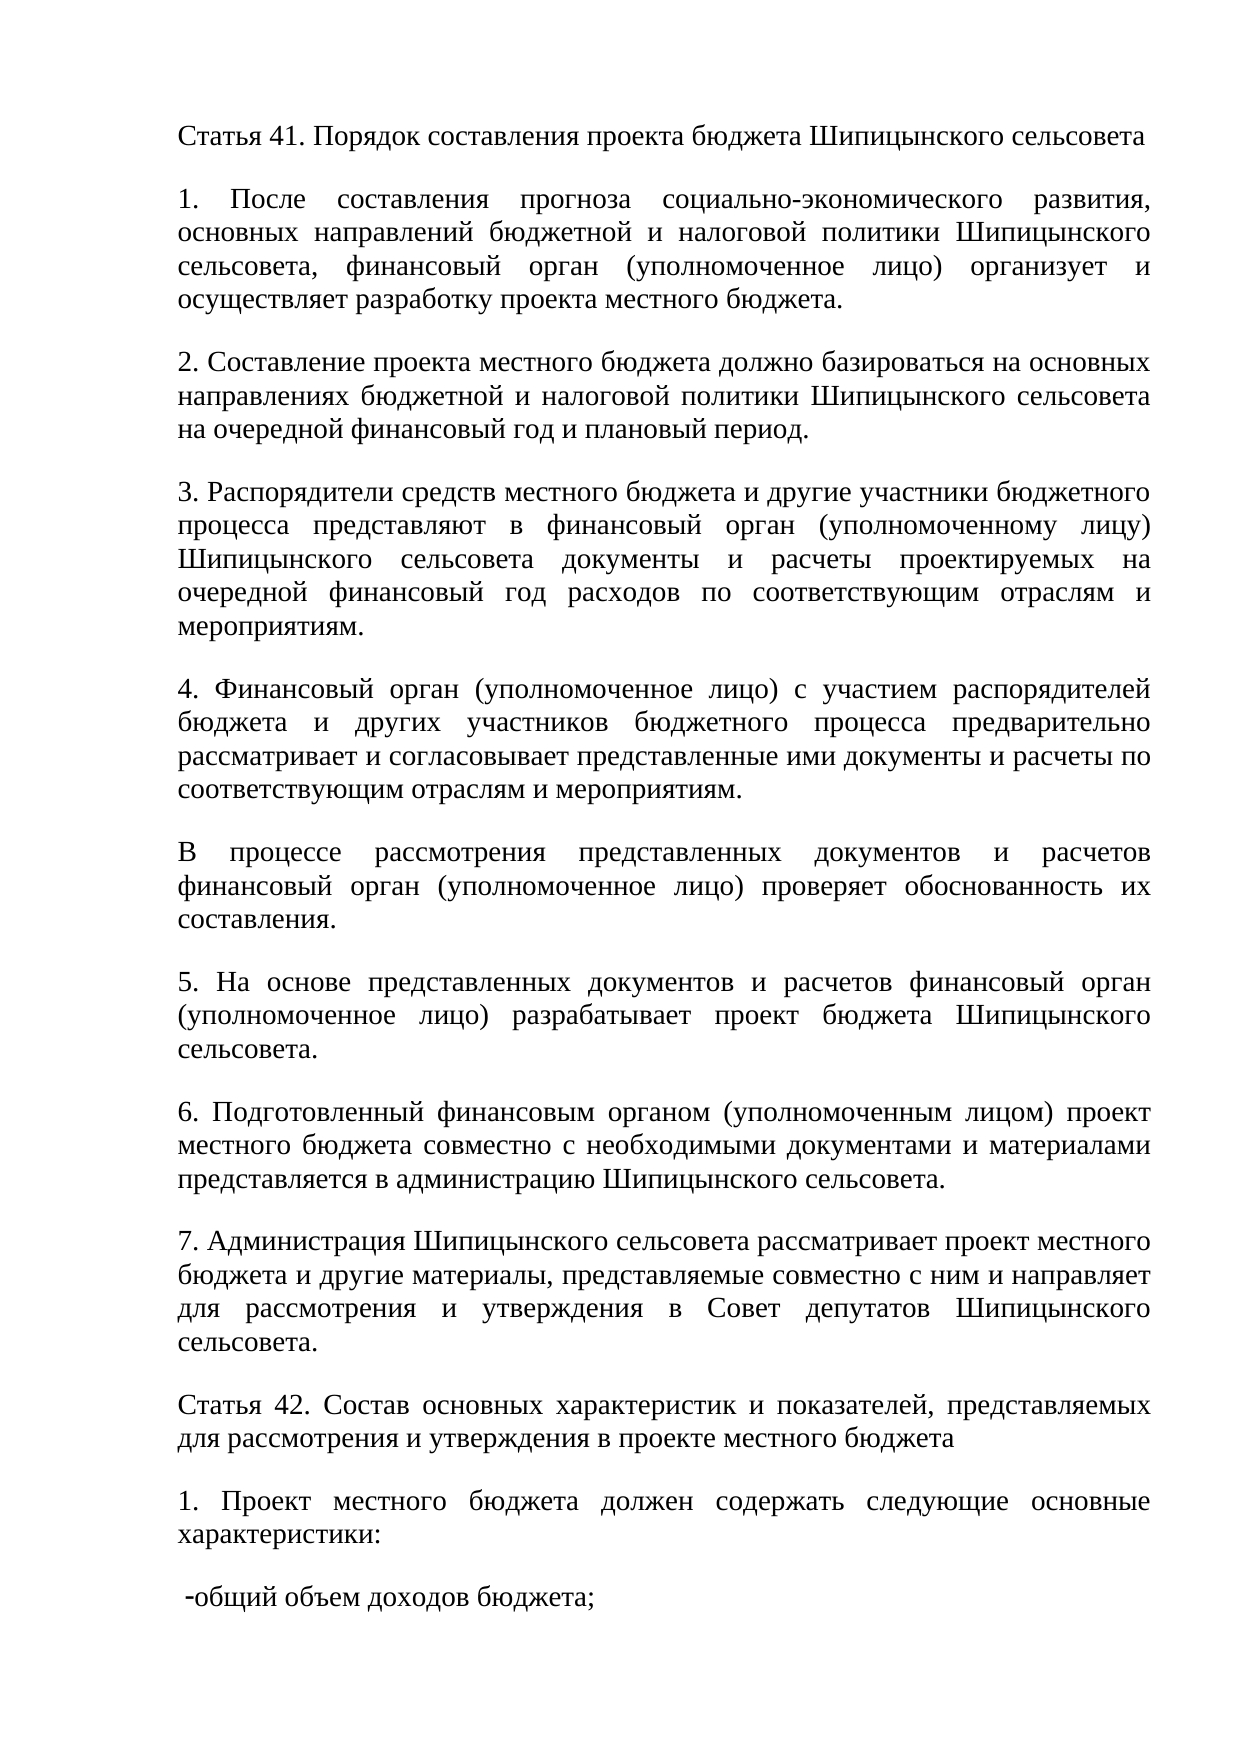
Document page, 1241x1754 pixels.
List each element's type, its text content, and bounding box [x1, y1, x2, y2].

text 3. Распорядители средств местного бюджета и другие участники бюджетного процесса представляют в финансовый орган (уполномоченному лицу) Шипицынского сельсовета документы и расчеты проектируемых на очередной финансовый год расходов по соответствующим отраслям и мероприятиям. [177, 474, 1152, 642]
text 1. После составления прогноза социально-экономического развития, основных направлений бюджетной и налоговой политики Шипицынского сельсовета, финансовый орган (уполномоченное лицо) организует и осуществляет разработку проекта местного бюджета. [177, 181, 1152, 315]
text Статья 42. Состав основных характеристик и показателей, представляемых для рассмотрения и утверждения в проекте местного бюджета [177, 1387, 1152, 1454]
text ​ общий объем доходов бюджета; [177, 1579, 1152, 1613]
text 4. Финансовый орган (уполномоченное лицо) с участием распорядителей бюджета и других участников бюджетного процесса предварительно рассматривает и согласовывает представленные ими документы и расчеты по соответствующим отраслям и мероприятиям. [177, 671, 1152, 805]
text 5. На основе представленных документов и расчетов финансовый орган (уполномоченное лицо) разрабатывает проект бюджета Шипицынского сельсовета. [177, 964, 1152, 1064]
text 7. Администрация Шипицынского сельсовета рассматривает проект местного бюджета и другие материалы, представляемые совместно с ним и направляет для рассмотрения и утверждения в Совет депутатов Шипицынского сельсовета. [177, 1223, 1152, 1358]
text Статья 41. Порядок составления проекта бюджета Шипицынского сельсовета [177, 118, 1152, 152]
text 6. Подготовленный финансовым органом (уполномоченным лицом) проект местного бюджета совместно с необходимыми документами и материалами представляется в администрацию Шипицынского сельсовета. [177, 1094, 1152, 1194]
text 1. Проект местного бюджета должен содержать следующие основные характеристики: [177, 1483, 1152, 1550]
text В процессе рассмотрения представленных документов и расчетов финансовый орган (уполномоченное лицо) проверяет обоснованность их составления. [177, 834, 1152, 935]
text 2. Составление проекта местного бюджета должно базироваться на основных направлениях бюджетной и налоговой политики Шипицынского сельсовета на очередной финансовый год и плановый период. [177, 344, 1152, 445]
